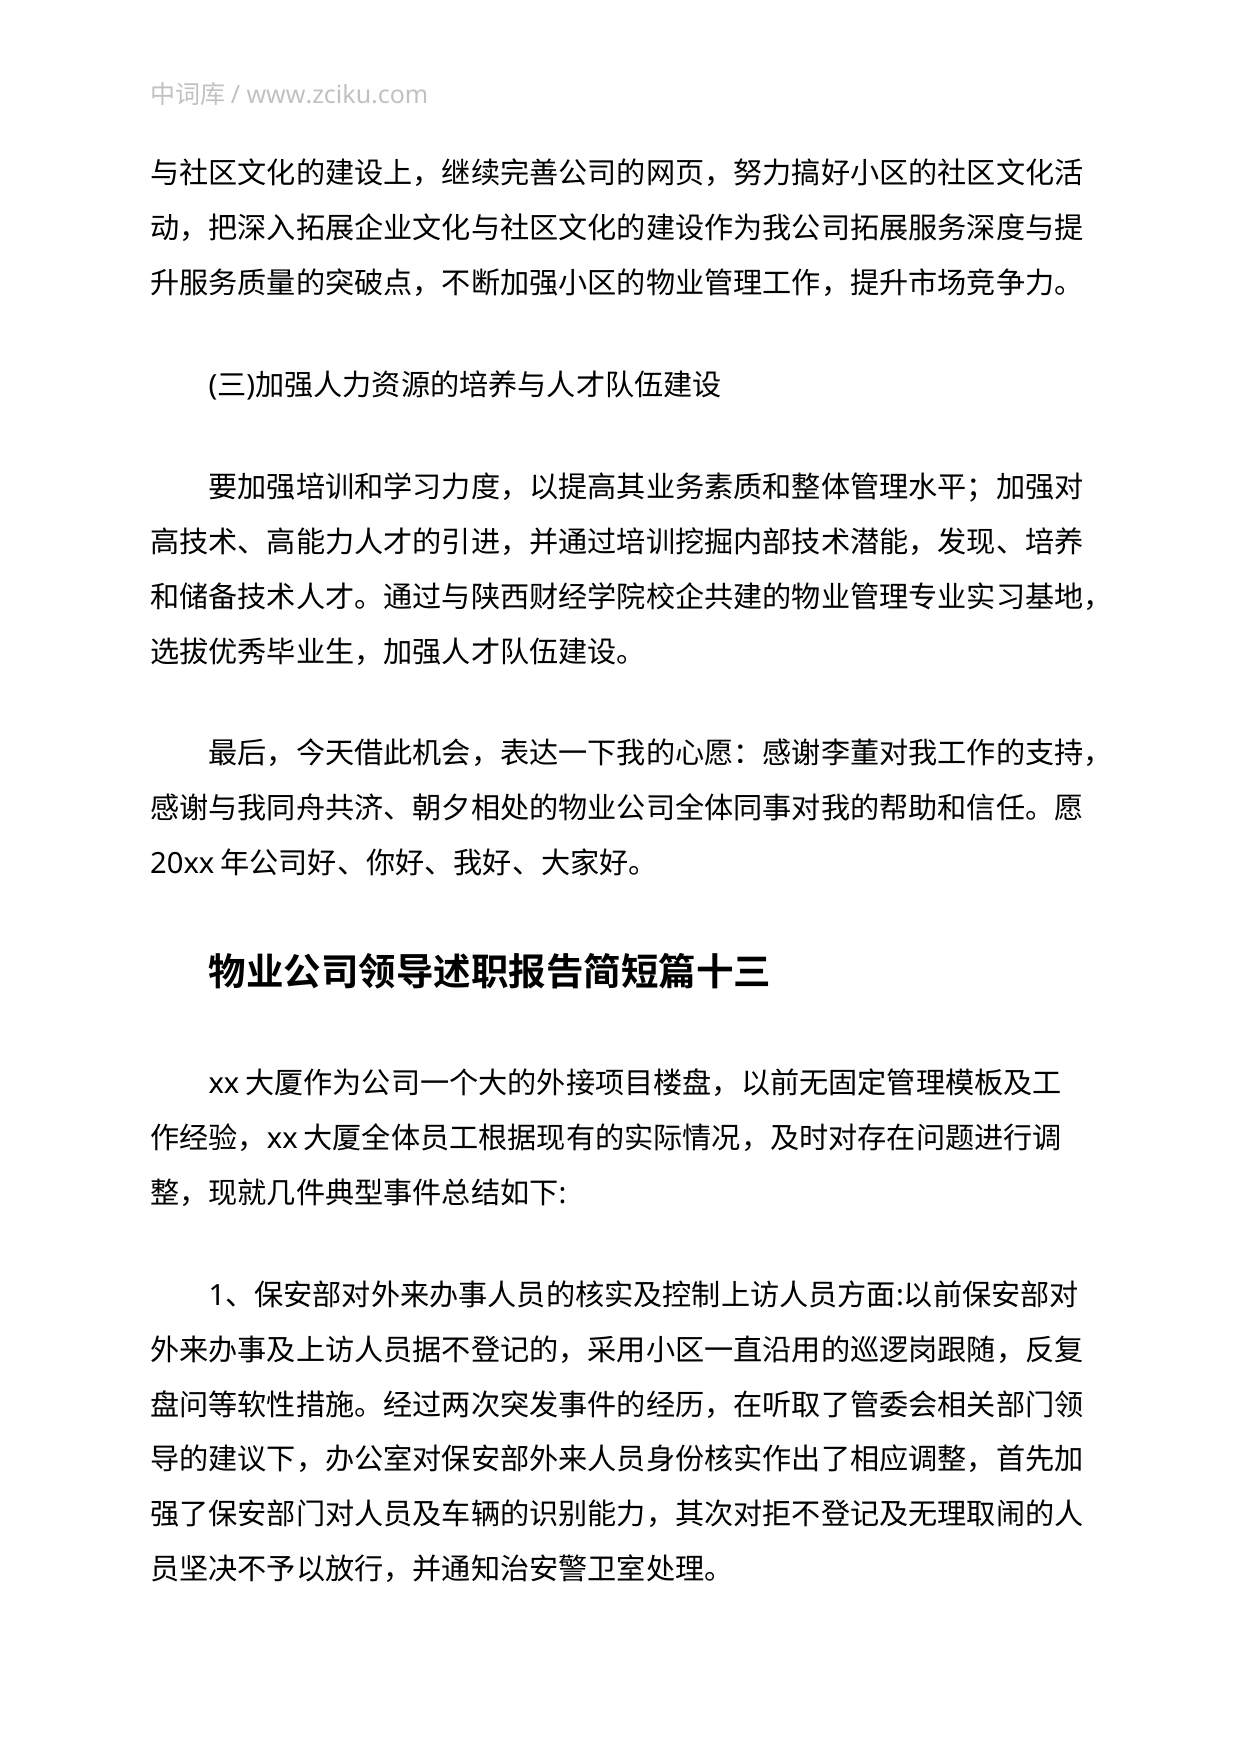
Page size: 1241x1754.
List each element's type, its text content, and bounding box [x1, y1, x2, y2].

text xx大厦作为公司一个大的外接项目楼盘，以前无固定管理模板及工作经验，xx大厦全体员工根据现有的实际情况，及时对存在问题进行调整，现就几件典型事件总结如下: [150, 1059, 1090, 1212]
text 物业公司领导述职报告简短篇十三 [150, 942, 1090, 996]
text 1、保安部对外来办事人员的核实及控制上访人员方面:以前保安部对外来办事及上访人员据不登记的，采用小区一直沿用的巡逻岗跟随，反复盘问等软性措施。经过两次突发事件的经历，在听取了管委会相关部门领导的建议下，办公室对保安部外来人员身份核实作出了相应调整，首先加强了保安部门对人员及车辆的识别能力，其次对拒不登记及无理取闹的人员坚决不予以放行，并通知治安警卫室处理。 [150, 1271, 1090, 1588]
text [150, 150, 1090, 302]
text 要加强培训和学习力度，以提高其业务素质和整体管理水平；加强对高技术、高能力人才的引进，并通过培训挖掘内部技术潜能，发现、培养和储备技术人才。通过与陕西财经学院校企共建的物业管理专业实习基地，选拔优秀毕业生，加强人才队伍建设。 [150, 463, 1090, 671]
text 最后，今天借此机会，表达一下我的心愿：感谢李董对我工作的支持，感谢与我同舟共济、朝夕相处的物业公司全体同事对我的帮助和信任。愿20xx年公司好、你好、我好、大家好。 [150, 730, 1090, 882]
text (三)加强人力资源的培养与人才队伍建设 [150, 362, 1090, 404]
